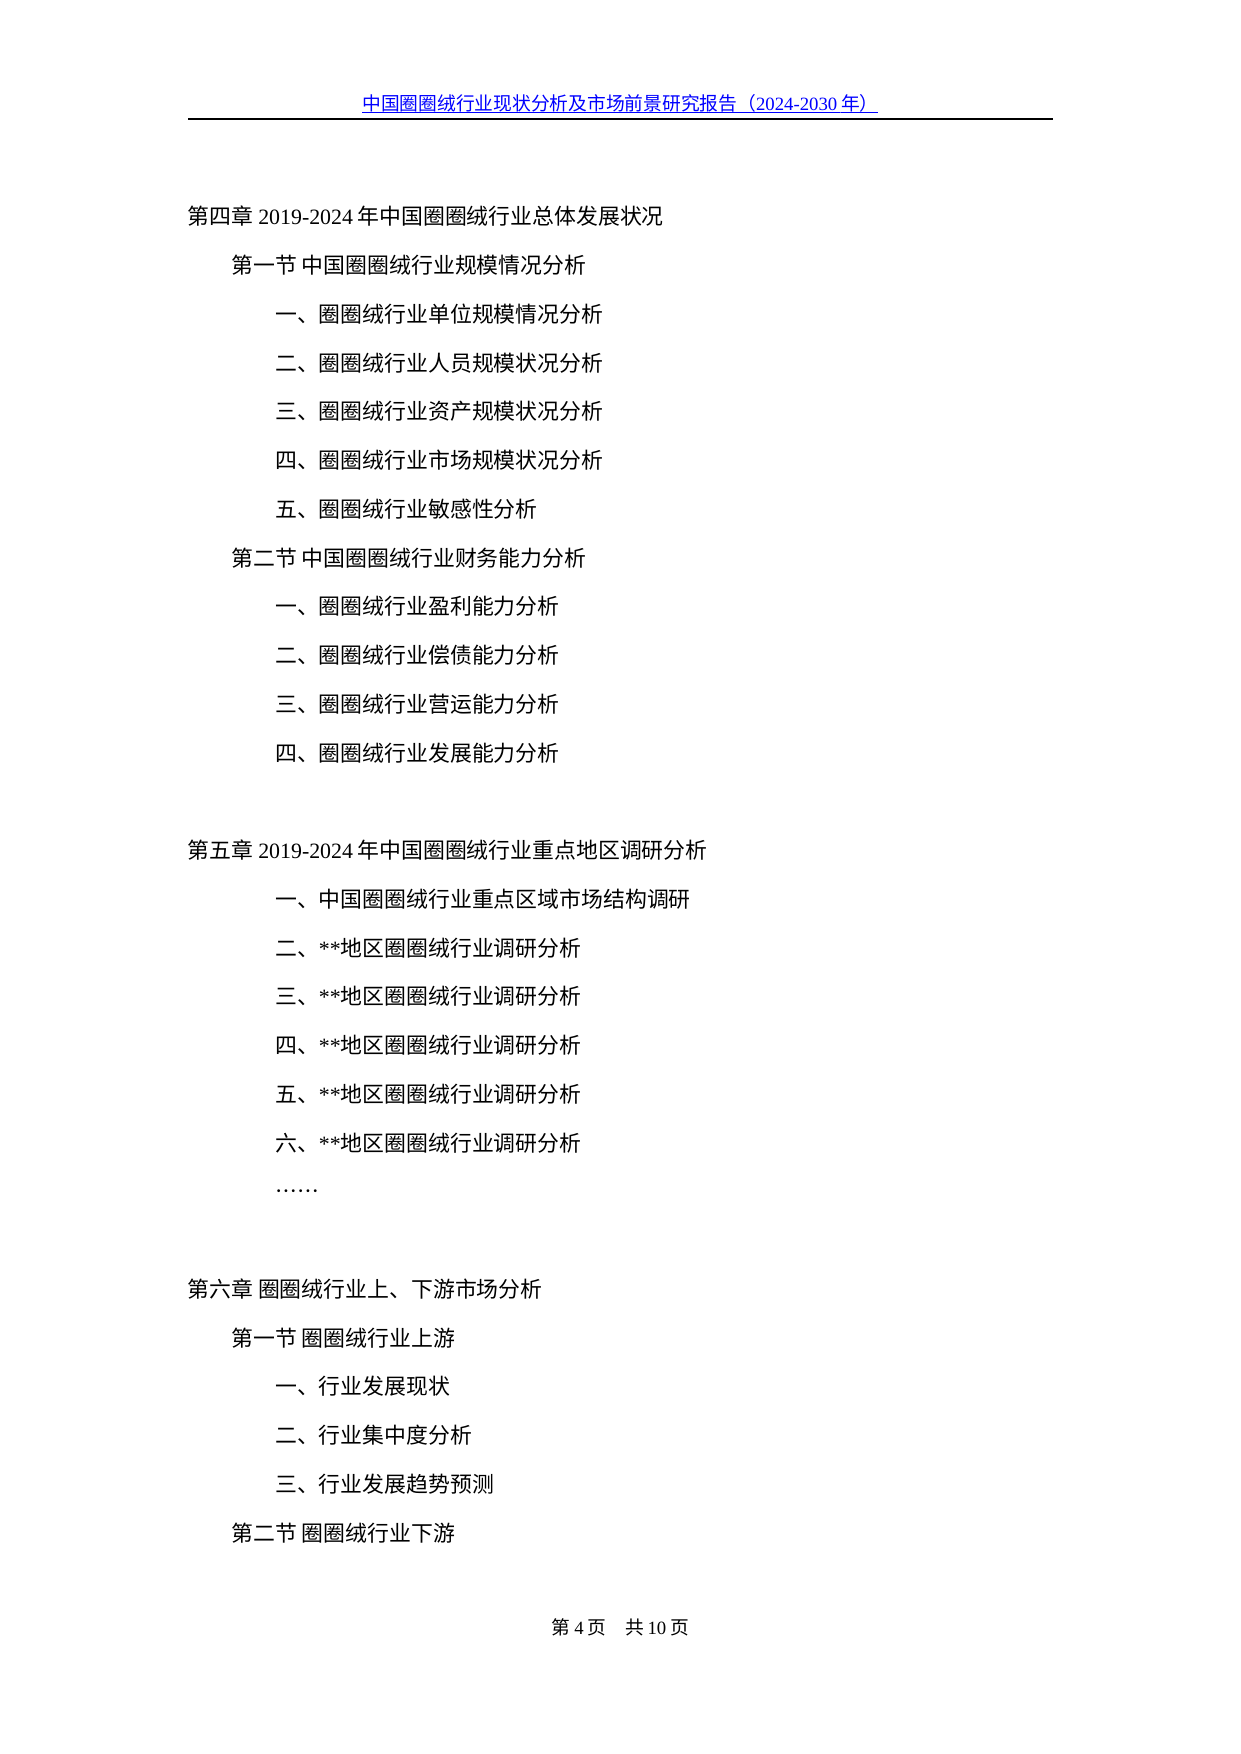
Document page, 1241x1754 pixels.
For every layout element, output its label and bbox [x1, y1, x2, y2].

text [187, 150, 1053, 1548]
